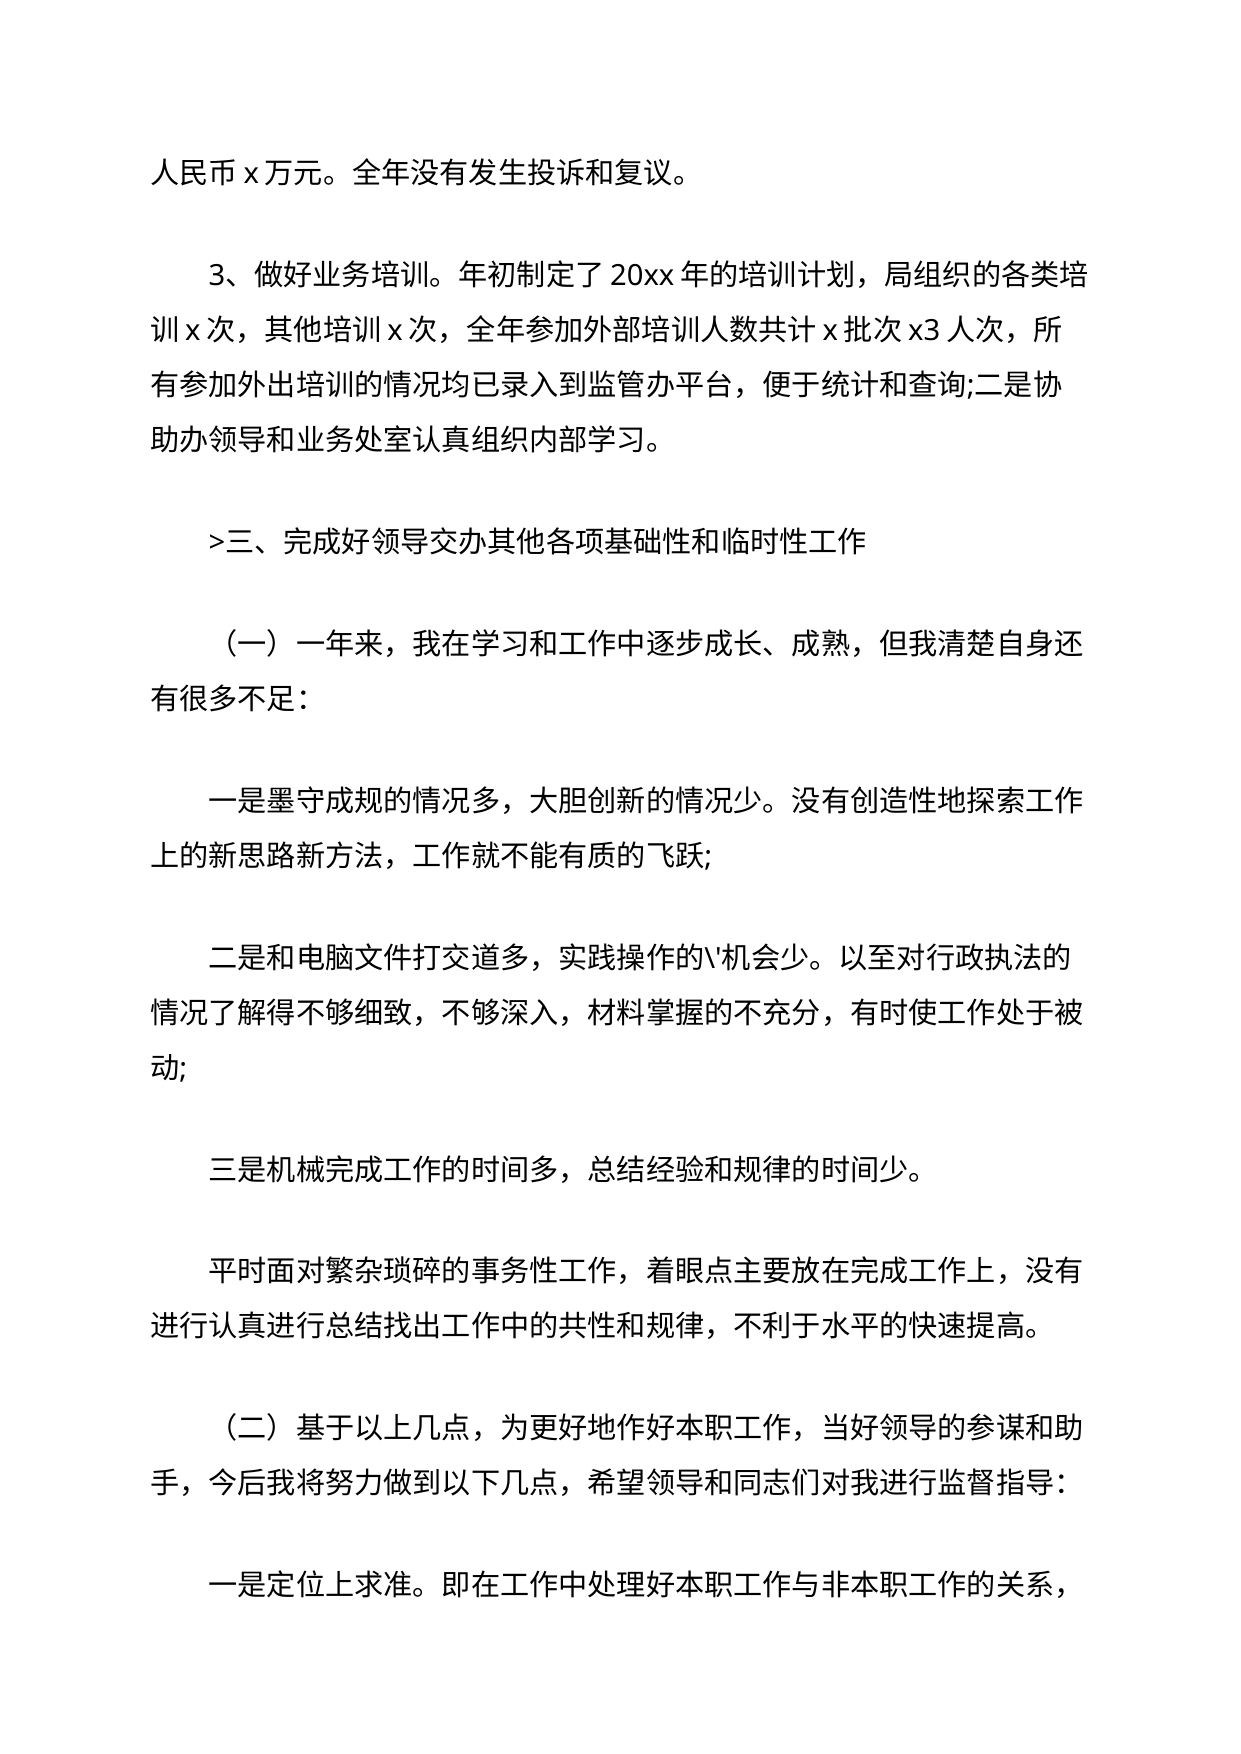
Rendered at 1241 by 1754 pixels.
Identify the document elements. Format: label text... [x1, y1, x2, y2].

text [150, 1561, 1090, 1603]
text 二是和电脑文件打交道多，实践操作的\'机会少。以至对行政执法的情况了解得不够细致，不够深入，材料掌握的不充分，有时使工作处于被动; [150, 934, 1090, 1087]
text 一是墨守成规的情况多，大胆创新的情况少。没有创造性地探索工作上的新思路新方法，工作就不能有质的飞跃; [150, 777, 1090, 875]
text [150, 150, 1090, 192]
text 平时面对繁杂琐碎的事务性工作，着眼点主要放在完成工作上，没有进行认真进行总结找出工作中的共性和规律，不利于水平的快速提高。 [150, 1248, 1090, 1345]
text >三、完成好领导交办其他各项基础性和临时性工作 [150, 519, 1090, 561]
text 三是机械完成工作的时间多，总结经验和规律的时间少。 [150, 1146, 1090, 1188]
text （二）基于以上几点，为更好地作好本职工作，当好领导的参谋和助手，今后我将努力做到以下几点，希望领导和同志们对我进行监督指导： [150, 1404, 1090, 1502]
text （一）一年来，我在学习和工作中逐步成长、成熟，但我清楚自身还有很多不足： [150, 621, 1090, 718]
text 3、做好业务培训。年初制定了20xx年的培训计划，局组织的各类培训x次，其他培训x次，全年参加外部培训人数共计x批次x3人次，所有参加外出培训的情况均已录入到监管办平台，便于统计和查询;二是协助办领导和业务处室认真组织内部学习。 [150, 252, 1090, 459]
